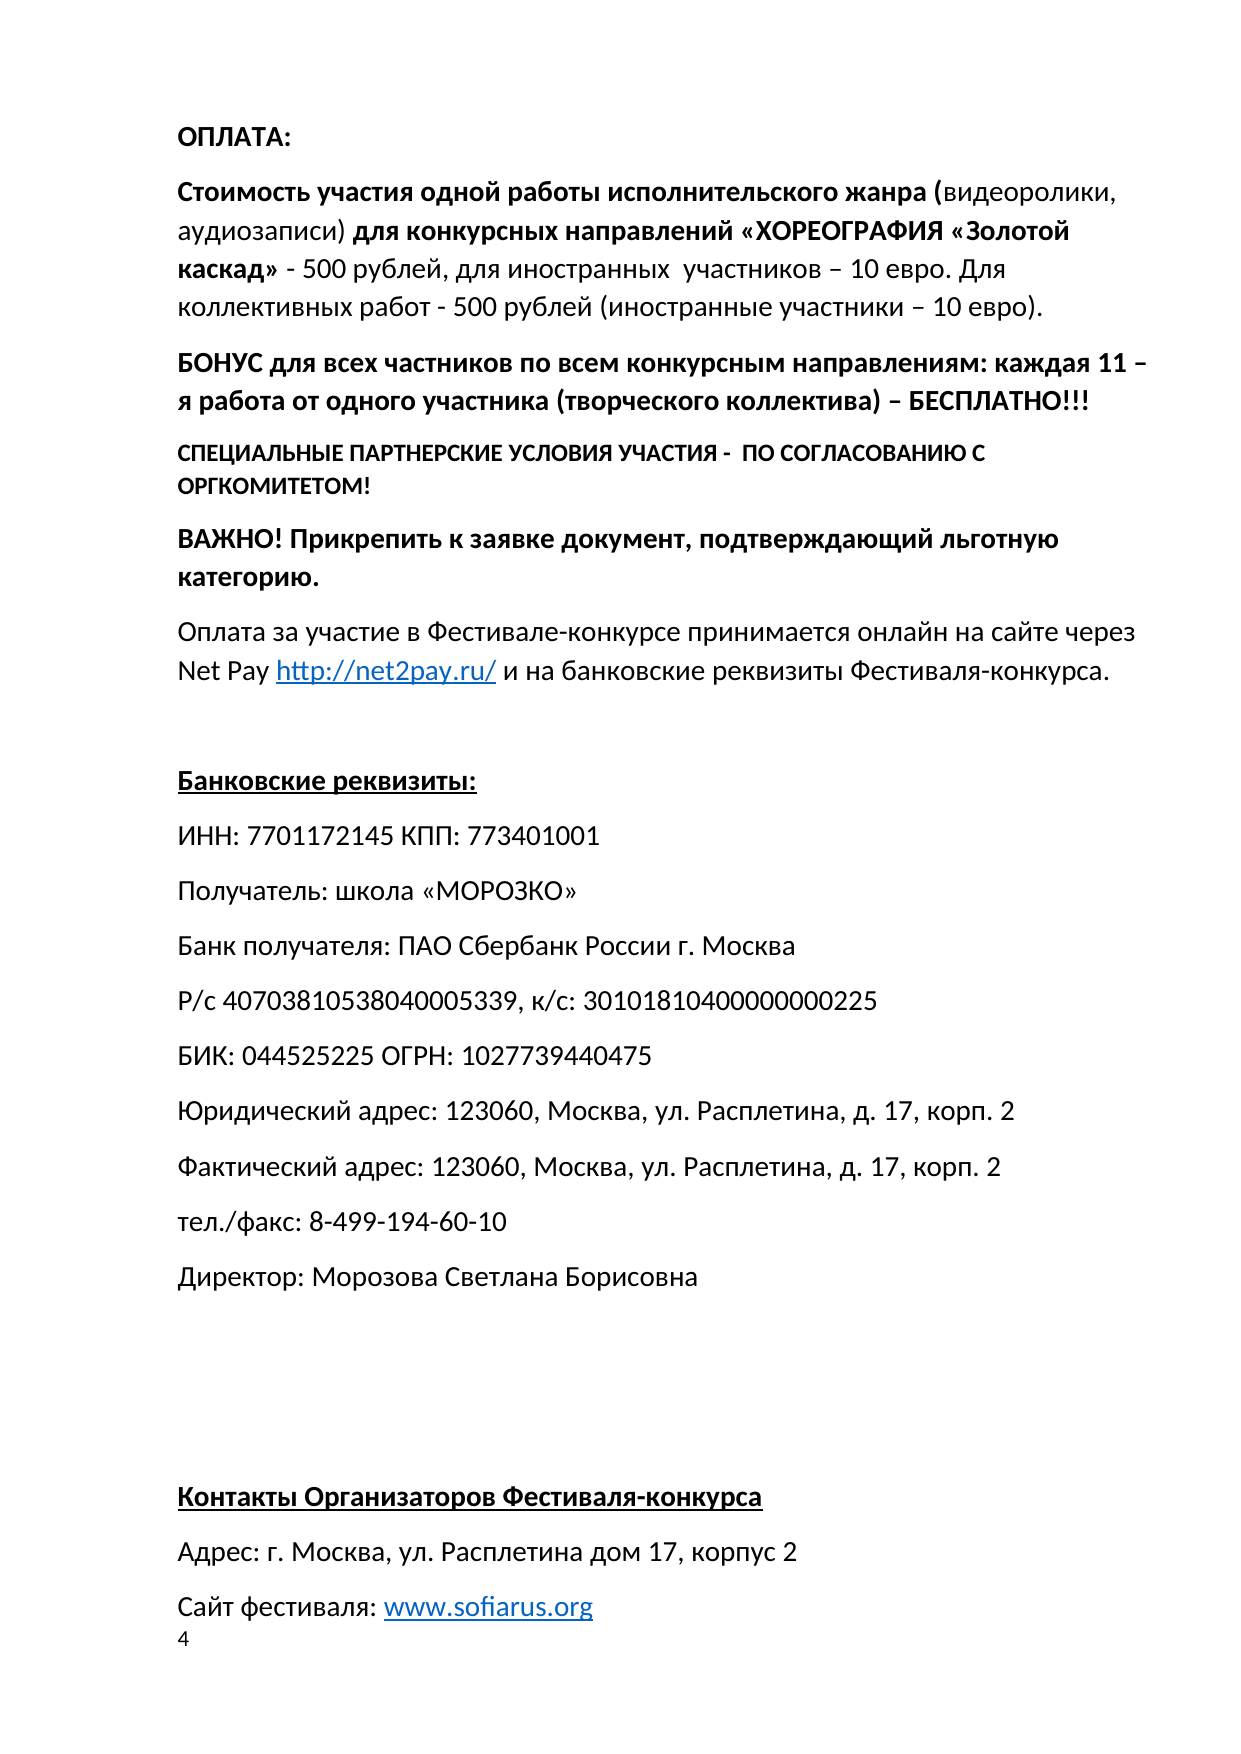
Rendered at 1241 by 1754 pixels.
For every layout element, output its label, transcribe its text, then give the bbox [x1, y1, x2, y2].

text Банк получателя: ПАО Сбербанк России г. Москва [177, 927, 1152, 963]
text ИНН: 7701172145 КПП: 773401001 [177, 817, 1152, 853]
text Сайт фестиваля: www.sofiarus.org [177, 1588, 1152, 1624]
text Стоимость участия одной работы исполнительского жанра (видеоролики, аудиозаписи) для конкурсных направлений «ХОРЕОГРАФИЯ «Золотой каскад» - 500 рублей, для иностранных участников – 10 евро. Для коллективных работ - 500 рублей (иностранные участники – 10 евро). [177, 173, 1152, 324]
text БОНУС для всех частников по всем конкурсным направлениям: каждая 11 –я работа от одного участника (творческого коллектива) – БЕСПЛАТНО!!! [177, 344, 1152, 418]
text СПЕЦИАЛЬНЫЕ ПАРТНЕРСКИЕ УСЛОВИЯ УЧАСТИЯ - ПО СОГЛАСОВАНИЮ С ОРГКОМИТЕТОМ! [177, 437, 1152, 501]
text Юридический адрес: 123060, Москва, ул. Расплетина, д. 17, корп. 2 [177, 1092, 1152, 1128]
text тел./факс: 8-499-194-60-10 [177, 1203, 1152, 1238]
text Р/с 40703810538040005339, к/с: 30101810400000000225 [177, 982, 1152, 1018]
text Контакты Организаторов Фестиваля-конкурса [177, 1478, 1152, 1514]
text Фактический адрес: 123060, Москва, ул. Расплетина, д. 17, корп. 2 [177, 1148, 1152, 1183]
text ВАЖНО! Прикрепить к заявке документ, подтверждающий льготную категорию. [177, 520, 1152, 594]
text Директор: Морозова Светлана Борисовна [177, 1258, 1152, 1293]
text Получатель: школа «МОРОЗКО» [177, 872, 1152, 908]
text БИК: 044525225 ОГРН: 1027739440475 [177, 1037, 1152, 1073]
text ОПЛАТА: [177, 118, 1152, 154]
text Адрес: г. Москва, ул. Расплетина дом 17, корпус 2 [177, 1533, 1152, 1569]
text Оплата за участие в Фестивале-конкурсе принимается онлайн на сайте через Net Pay http://net2pay.ru/ и на банковские реквизиты Фестиваля-конкурса. [177, 613, 1152, 687]
text Банковские реквизиты: [177, 762, 1152, 797]
